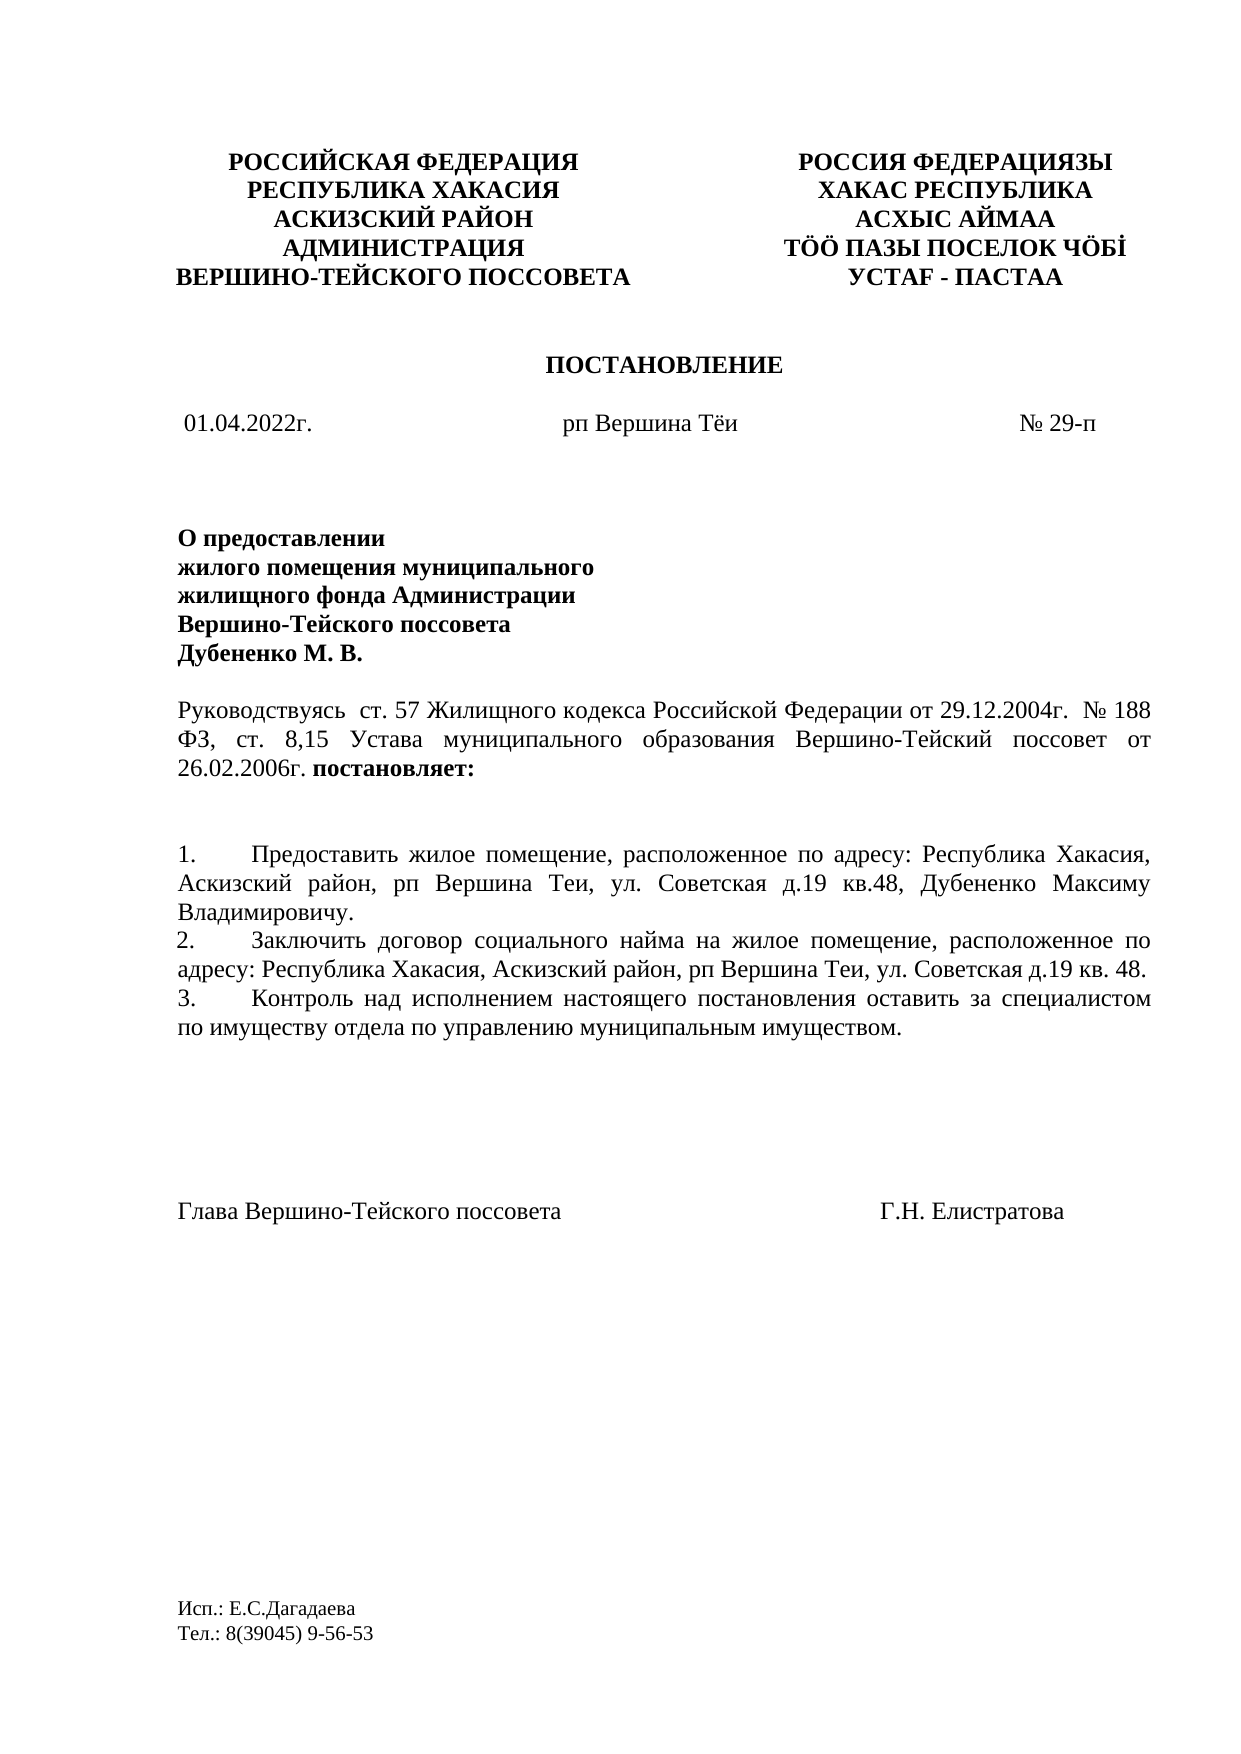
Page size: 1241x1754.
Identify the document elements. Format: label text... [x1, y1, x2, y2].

list Контроль над исполнением настоящего постановления оставить за специалистом по имуществу отдела по управлению муниципальным имуществом. [177, 983, 1152, 1041]
text жилищного фонда Администрации [177, 581, 1152, 609]
text 01.04.2022г. рп Вершина Тёи № 29-п [177, 408, 1152, 437]
list Заключить договор социального найма на жилое помещение, расположенное по адресу: Республика Хакасия, Аскизский район, рп Вершина Теи, ул. Советская д.19 кв. 48. [176, 926, 1152, 983]
text Руководствуясь ст. 57 Жилищного кодекса Российской Федерации от 29.12.2004г. № 188 ФЗ, ст. 8,15 Устава муниципального образования Вершино-Тейский поссовет от 26.02.2006г. постановляет: [177, 696, 1152, 782]
table_header РОССИЙСКАЯ ФЕДЕРАЦИЯ РЕСПУБЛИКА ХАКАСИЯ АСКИЗСКИЙ РАЙОН АДМИНИСТРАЦИЯ ВЕРШИНО-ТЕЙСКОГО ПОССОВЕТА [113, 118, 694, 319]
text Тел.: 8(39045) 9-56-53 [177, 1620, 1152, 1644]
text жилого помещения муниципального [177, 552, 1152, 581]
text Вершино-Тейского поссовета [177, 609, 1152, 638]
table_header РОССИЯ ФЕДЕРАЦИЯЗЫ ХАКАС РЕСПУБЛИКА АСХЫС АЙМАА ТÖÖ ПАЗЫ ПОСЕЛОК ЧÖБİ УСТАF - ПАСТАА [694, 118, 1216, 319]
text Дубененко М. В. [177, 638, 1152, 667]
text ПОСТАНОВЛЕНИЕ [177, 351, 1152, 379]
text О предоставлении [177, 523, 1152, 552]
text Глава Вершино-Тейского поссовета Г.Н. Елистратова [177, 1196, 1152, 1225]
text Исп.: Е.С.Дагадаева [177, 1596, 1152, 1620]
list Предоставить жилое помещение, расположенное по адресу: Республика Хакасия, Аскизский район, рп Вершина Теи, ул. Советская д.19 кв.48, Дубененко Максиму Владимировичу. [177, 839, 1152, 926]
